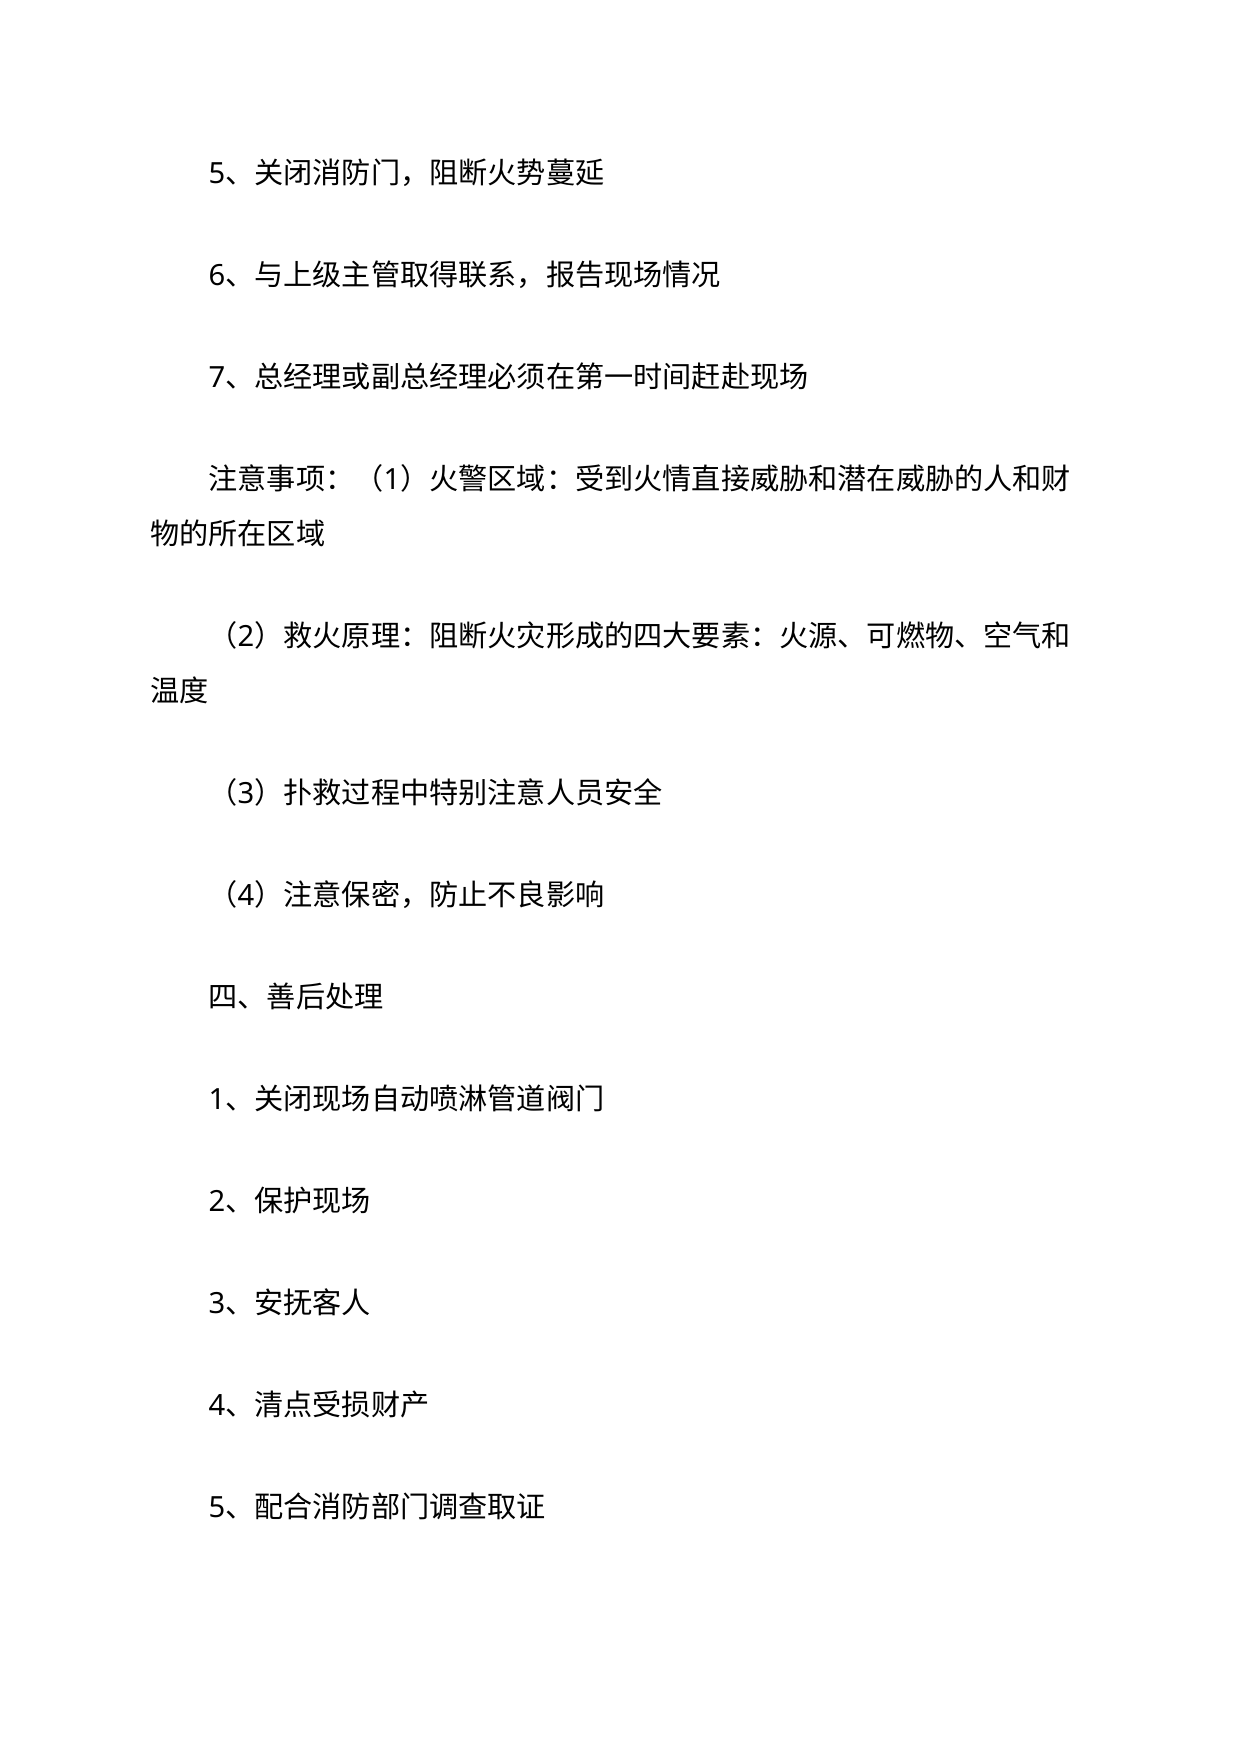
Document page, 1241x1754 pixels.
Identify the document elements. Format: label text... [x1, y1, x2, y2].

text 四、善后处理 [150, 973, 1090, 1016]
text 2、保护现场 [150, 1177, 1090, 1219]
text （4）注意保密，防止不良影响 [150, 871, 1090, 914]
text 5、关闭消防门，阻断火势蔓延 [150, 150, 1090, 192]
text 7、总经理或副总经理必须在第一时间赶赴现场 [150, 354, 1090, 396]
text （3）扑救过程中特别注意人员安全 [150, 769, 1090, 812]
text 6、与上级主管取得联系，报告现场情况 [150, 252, 1090, 294]
text 3、安抚客人 [150, 1279, 1090, 1322]
text （2）救火原理：阻断火灾形成的四大要素：火源、可燃物、空气和温度 [150, 613, 1090, 710]
text 注意事项：（1）火警区域：受到火情直接威胁和潜在威胁的人和财物的所在区域 [150, 456, 1090, 553]
text 1、关闭现场自动喷淋管道阀门 [150, 1075, 1090, 1118]
text 4、清点受损财产 [150, 1381, 1090, 1423]
text 5、配合消防部门调查取证 [150, 1483, 1090, 1526]
